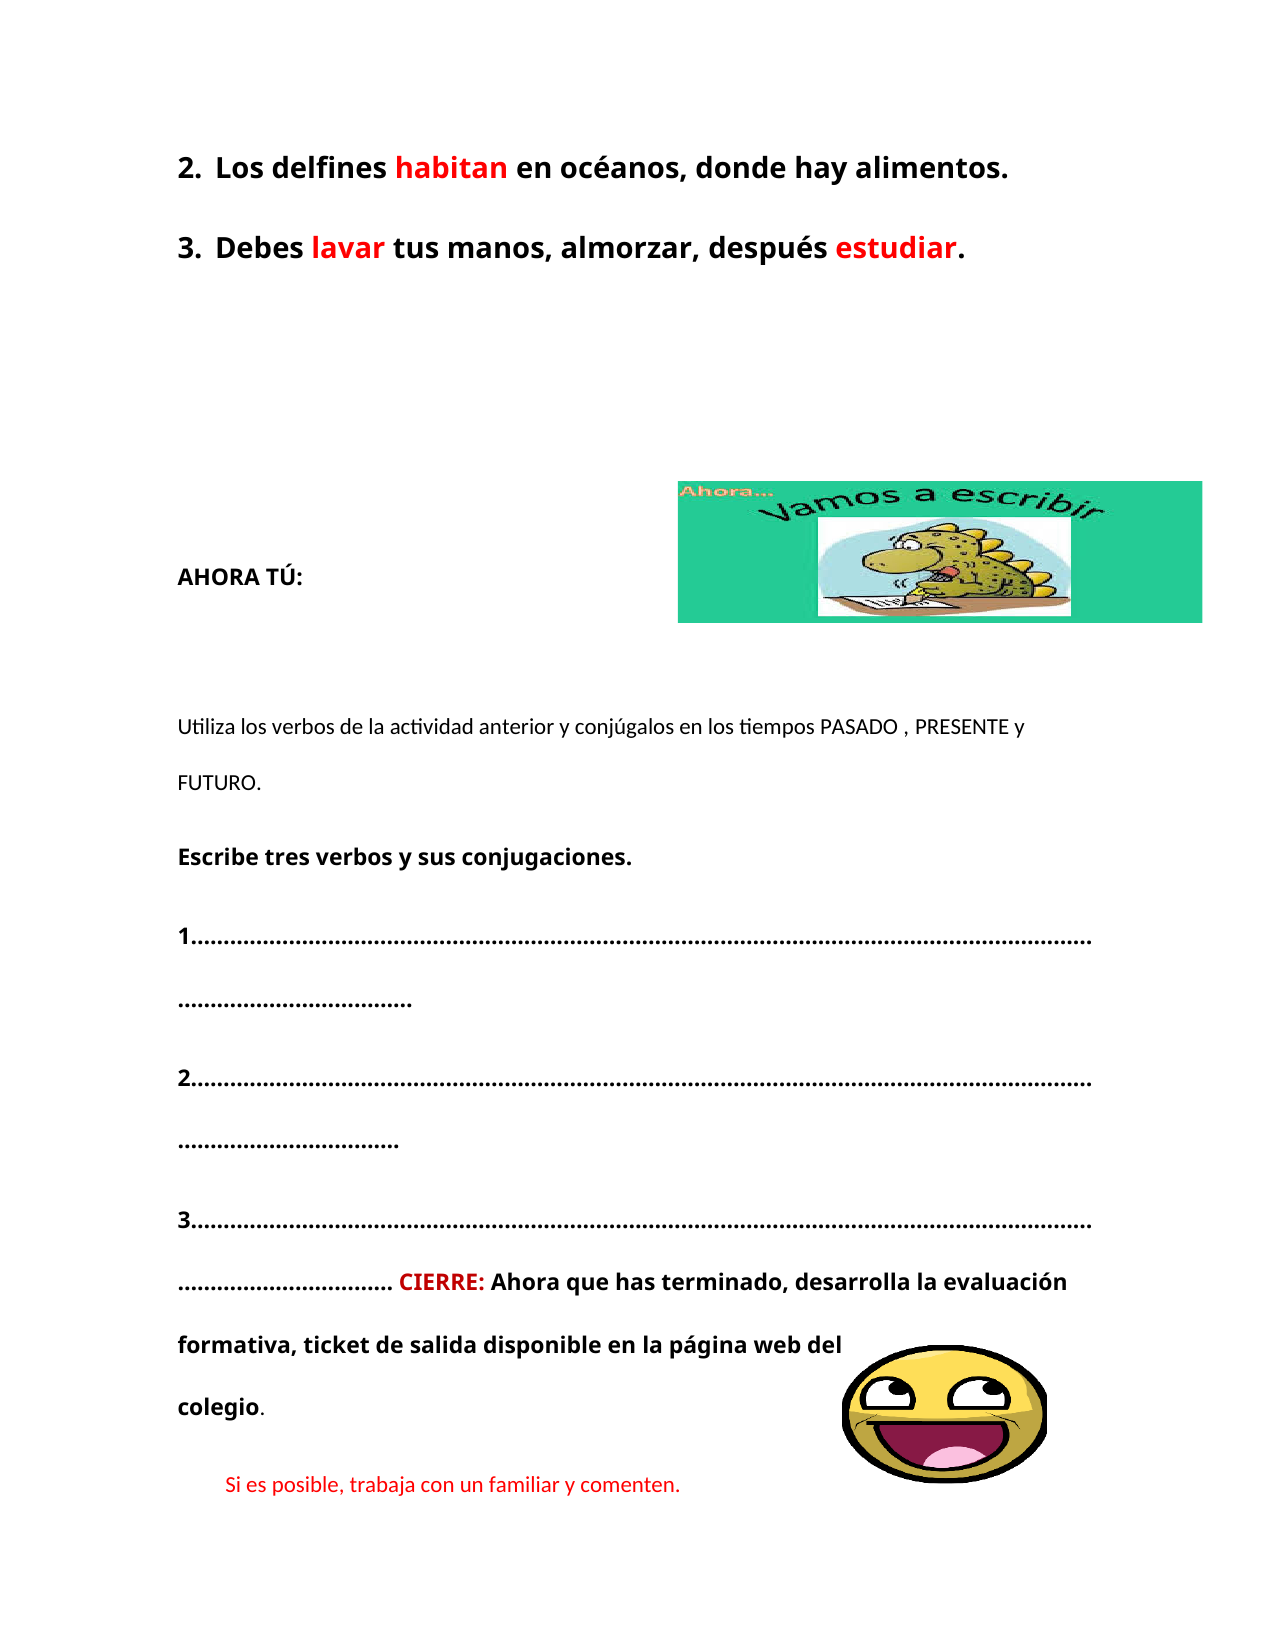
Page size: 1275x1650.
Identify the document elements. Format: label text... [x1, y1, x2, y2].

text AHORA TÚ: [177, 561, 677, 592]
text 1………………………………………………………………………………………………………………………………………………………… [177, 920, 1098, 1014]
list Los delfines habitan en océanos, donde hay alimentos. [177, 148, 1098, 187]
text 2………………………………………………………………………………………………………………………………………………………. [177, 1062, 1098, 1156]
text Utiliza los verbos de la actividad anterior y conjúgalos en los tiempos PASADO , PRESENTE y FUTURO. [177, 712, 1098, 796]
list Si es posible, trabaja con un familiar y comenten. [215, 1470, 1098, 1498]
picture [840, 1345, 1047, 1482]
list Debes lavar tus manos, almorzar, después estudiar. [177, 227, 1098, 267]
picture [677, 481, 1203, 623]
text 3……………………………………………………………………………………………………………………………………………………… CIERRE: Ahora que has terminado, desarrolla la evaluación formativa, ticket de salida disponible en la página web del colegio. [177, 1204, 1098, 1422]
text Escribe tres verbos y sus conjugaciones. [177, 841, 1098, 872]
